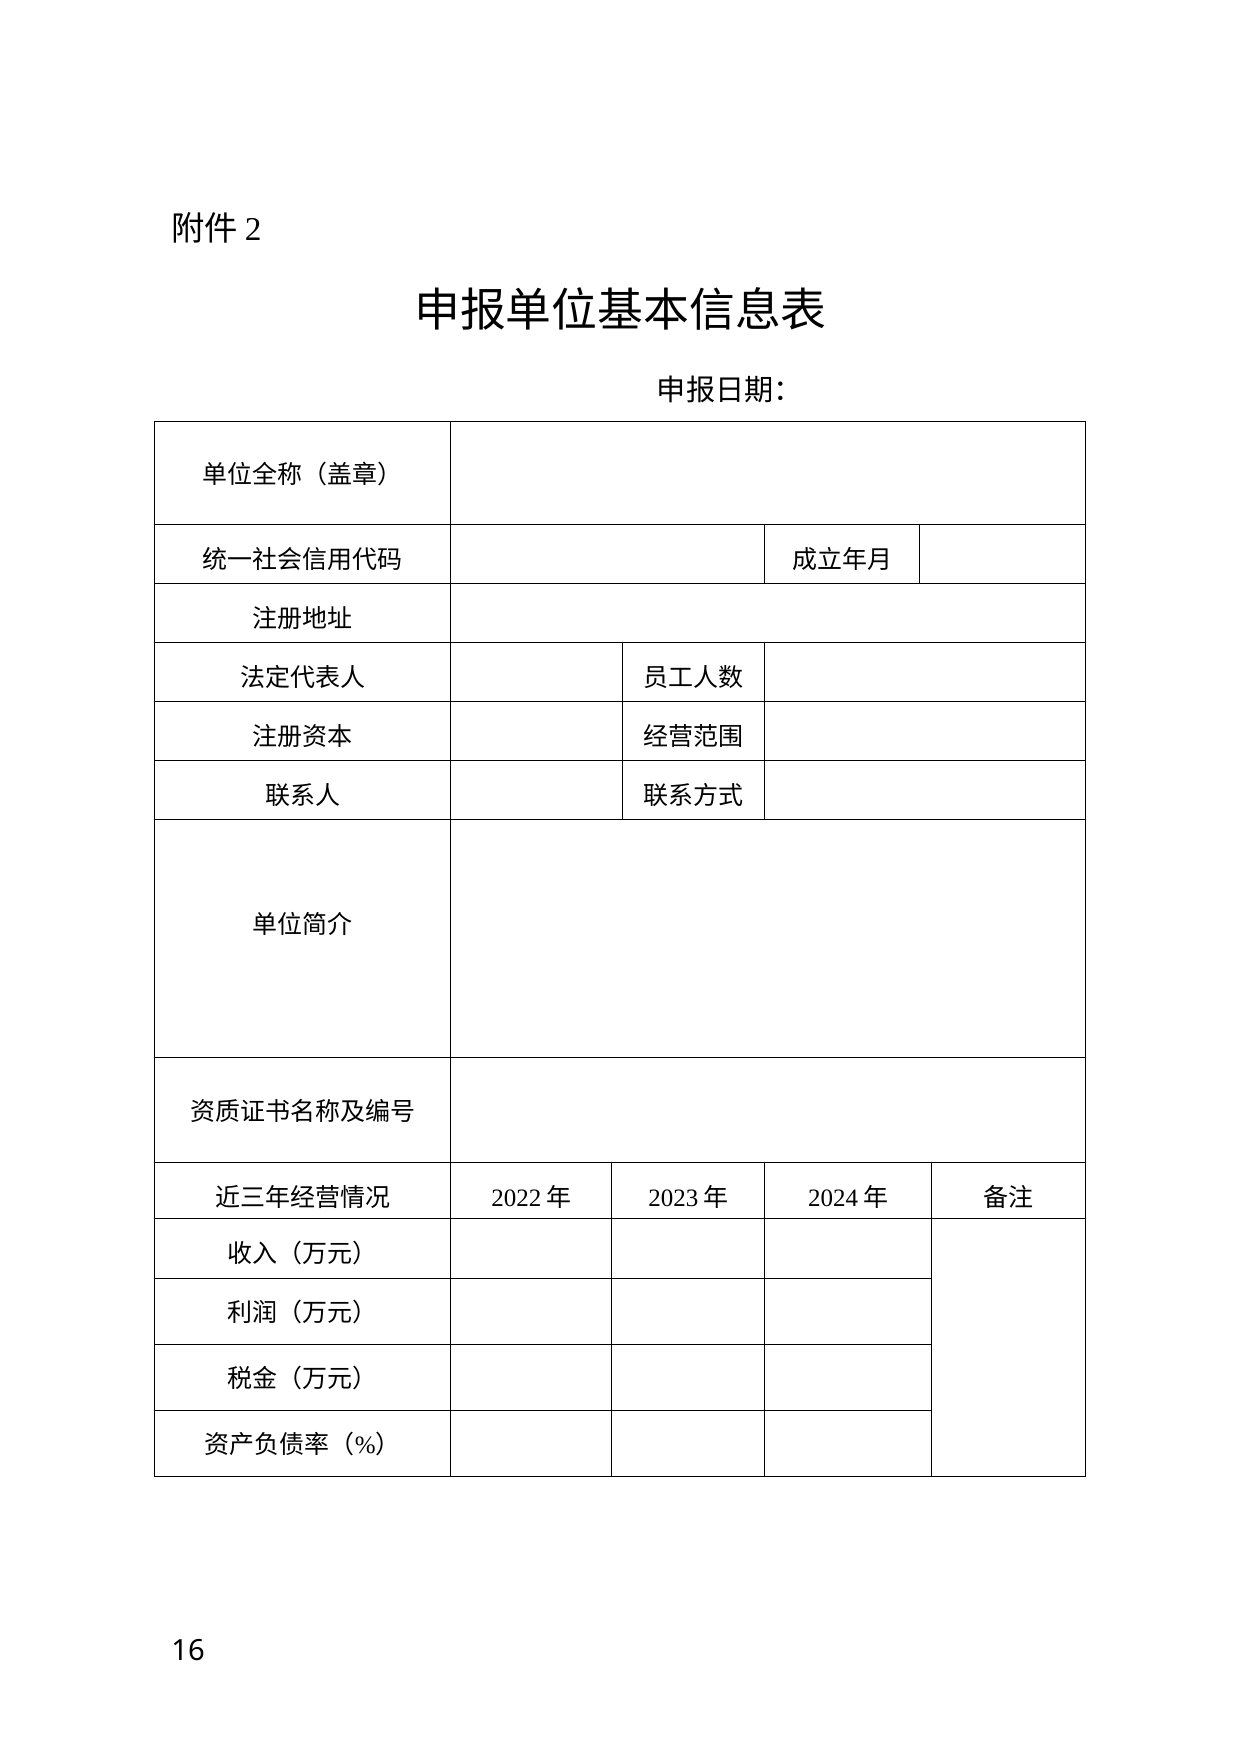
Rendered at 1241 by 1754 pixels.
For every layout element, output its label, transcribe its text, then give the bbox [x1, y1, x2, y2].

table_cell [612, 1279, 764, 1343]
table_cell 员工人数 [623, 643, 764, 701]
table_cell 成立年月 [765, 525, 919, 583]
table_cell [765, 1279, 931, 1343]
table_cell 2023年 [612, 1163, 764, 1218]
table_cell [765, 643, 1085, 701]
table_cell 单位简介 [155, 820, 450, 1057]
table_cell 近三年经营情况 [155, 1163, 450, 1218]
table_cell [451, 643, 622, 701]
table_cell [451, 820, 1085, 1057]
table_cell [451, 1411, 611, 1476]
table_cell 经营范围 [623, 702, 764, 760]
table_cell 联系方式 [623, 761, 764, 819]
table_cell [765, 1219, 931, 1277]
table_cell 法定代表人 [155, 643, 450, 701]
text 附件2 [171, 193, 1069, 258]
text 申报单位基本信息表 [171, 258, 1069, 356]
table_cell [451, 525, 764, 583]
table_cell [451, 702, 622, 760]
table_cell 注册资本 [155, 702, 450, 760]
table_cell 资质证书名称及编号 [155, 1058, 450, 1162]
table_cell [451, 1219, 611, 1277]
table_cell 2022年 [451, 1163, 611, 1218]
table_cell [451, 584, 1085, 642]
table_cell 利润（万元） [155, 1279, 450, 1343]
table_cell [932, 1219, 1085, 1476]
table_cell [451, 1279, 611, 1343]
table_cell 联系人 [155, 761, 450, 819]
table_cell [451, 1345, 611, 1409]
table_cell [451, 761, 622, 819]
table_cell 注册地址 [155, 584, 450, 642]
table_header [451, 422, 1085, 524]
table_cell [612, 1345, 764, 1409]
table_cell 2024年 [765, 1163, 931, 1218]
table_cell [612, 1411, 764, 1476]
table_cell 税金（万元） [155, 1345, 450, 1409]
table_cell 备注 [932, 1163, 1085, 1218]
table_cell [765, 761, 1085, 819]
table_cell 收入（万元） [155, 1219, 450, 1277]
table_cell [765, 702, 1085, 760]
table_cell 资产负债率（%） [155, 1411, 450, 1476]
table_cell [765, 1345, 931, 1409]
table_cell [612, 1219, 764, 1277]
text 申报日期： [171, 356, 1069, 421]
table_cell [451, 1058, 1085, 1162]
table_cell [920, 525, 1085, 583]
table_cell 统一社会信用代码 [155, 525, 450, 583]
table_header 单位全称（盖章） [155, 422, 450, 524]
table_cell [765, 1411, 931, 1476]
